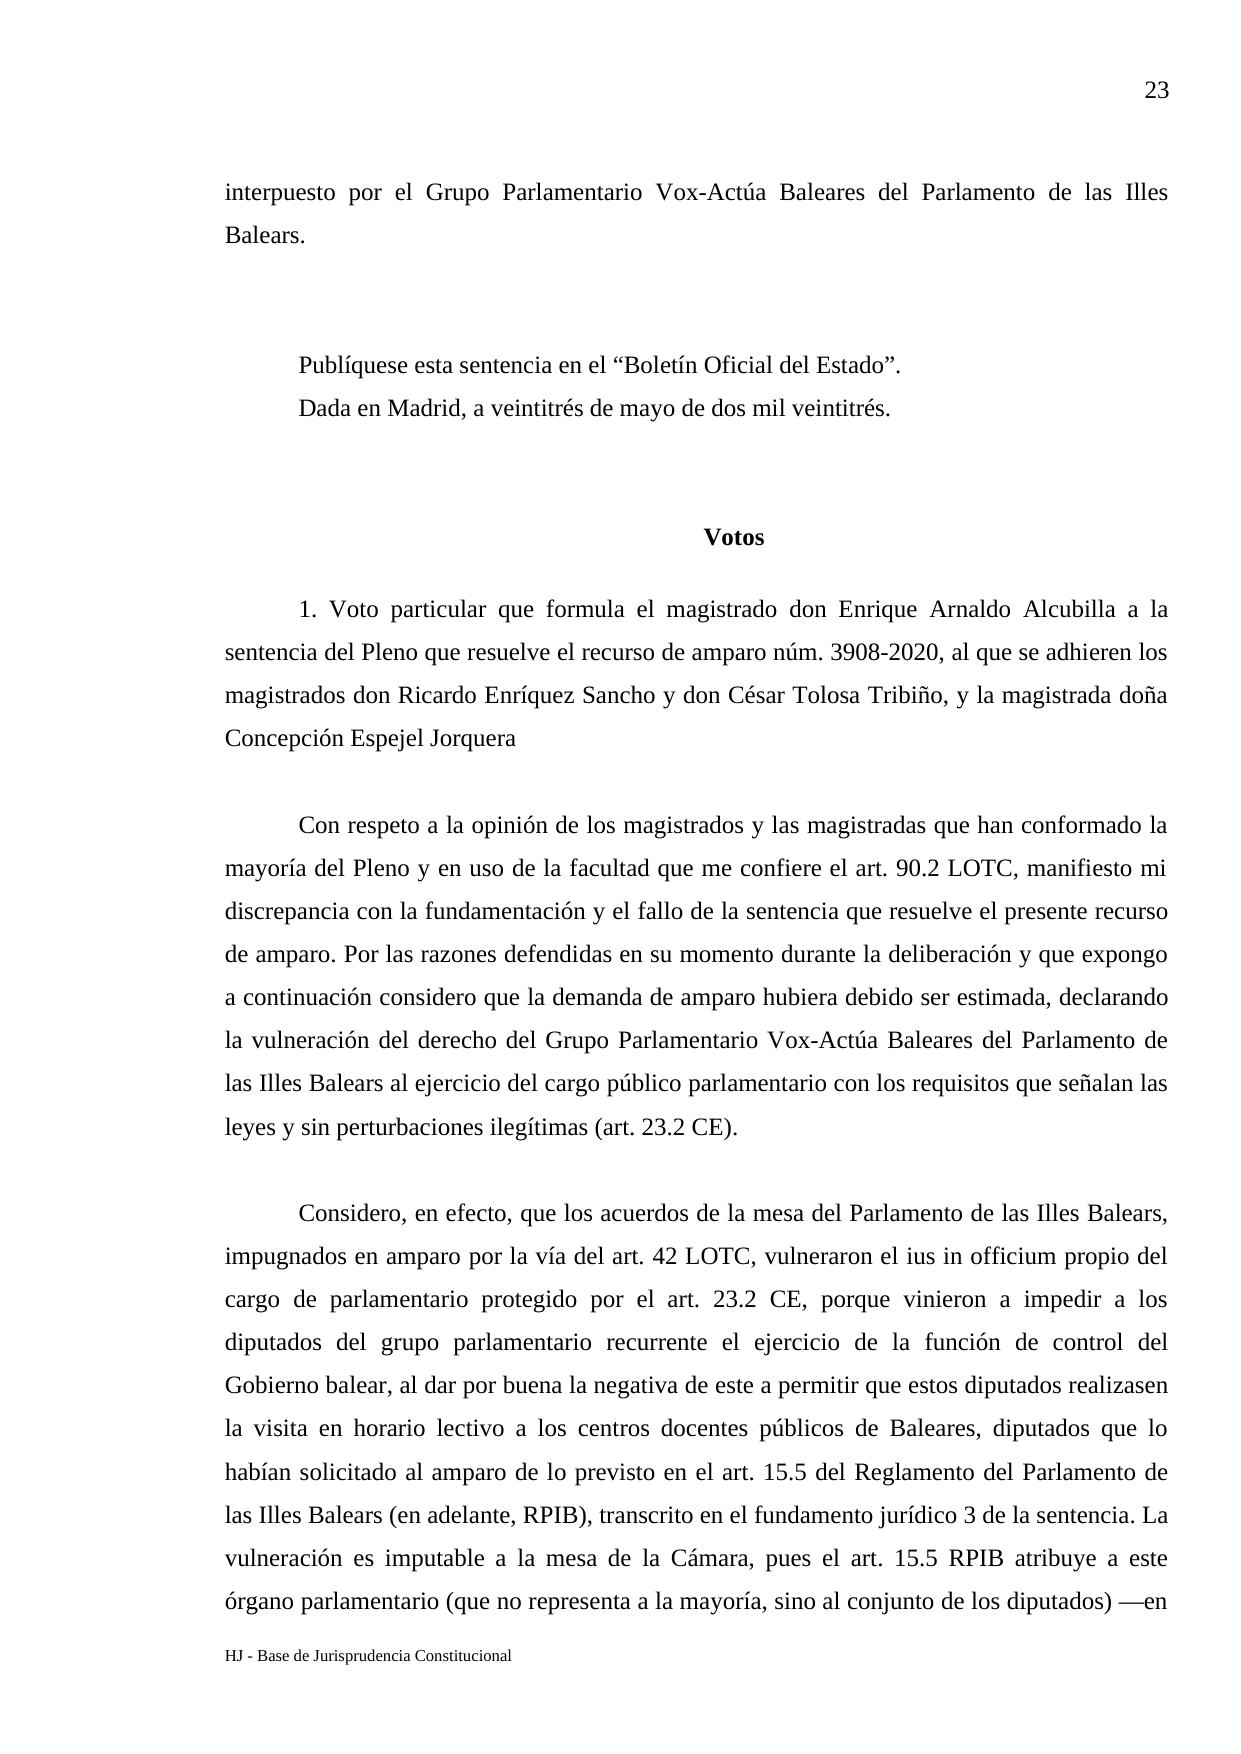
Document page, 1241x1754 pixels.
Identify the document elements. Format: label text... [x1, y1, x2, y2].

text Dada en Madrid, a veintitrés de mayo de dos mil veintitrés. [224, 393, 1169, 422]
subtitle Votos [224, 522, 1169, 551]
text 1. Voto particular que formula el magistrado don Enrique Arnaldo Alcubilla a la sentencia del Pleno que resuelve el recurso de amparo núm. 3908-2020, al que se adhieren los magistrados don Ricardo Enríquez Sancho y don César Tolosa Tribiño, y la magistrada doña Concepción Espejel Jorquera [224, 594, 1169, 752]
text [224, 1198, 1169, 1615]
text Con respeto a la opinión de los magistrados y las magistradas que han conformado la mayoría del Pleno y en uso de la facultad que me confiere el art. 90.2 LOTC, manifiesto mi discrepancia con la fundamentación y el fallo de la sentencia que resuelve el presente recurso de amparo. Por las razones defendidas en su momento durante la deliberación y que expongo a continuación considero que la demanda de amparo hubiera debido ser estimada, declarando la vulneración del derecho del Grupo Parlamentario Vox-Actúa Baleares del Parlamento de las Illes Balears al ejercicio del cargo público parlamentario con los requisitos que señalan las leyes y sin perturbaciones ilegítimas (art. 23.2 CE). [224, 810, 1169, 1140]
text Publíquese esta sentencia en el “Boletín Oficial del Estado”. [224, 350, 1169, 378]
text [224, 177, 1169, 249]
